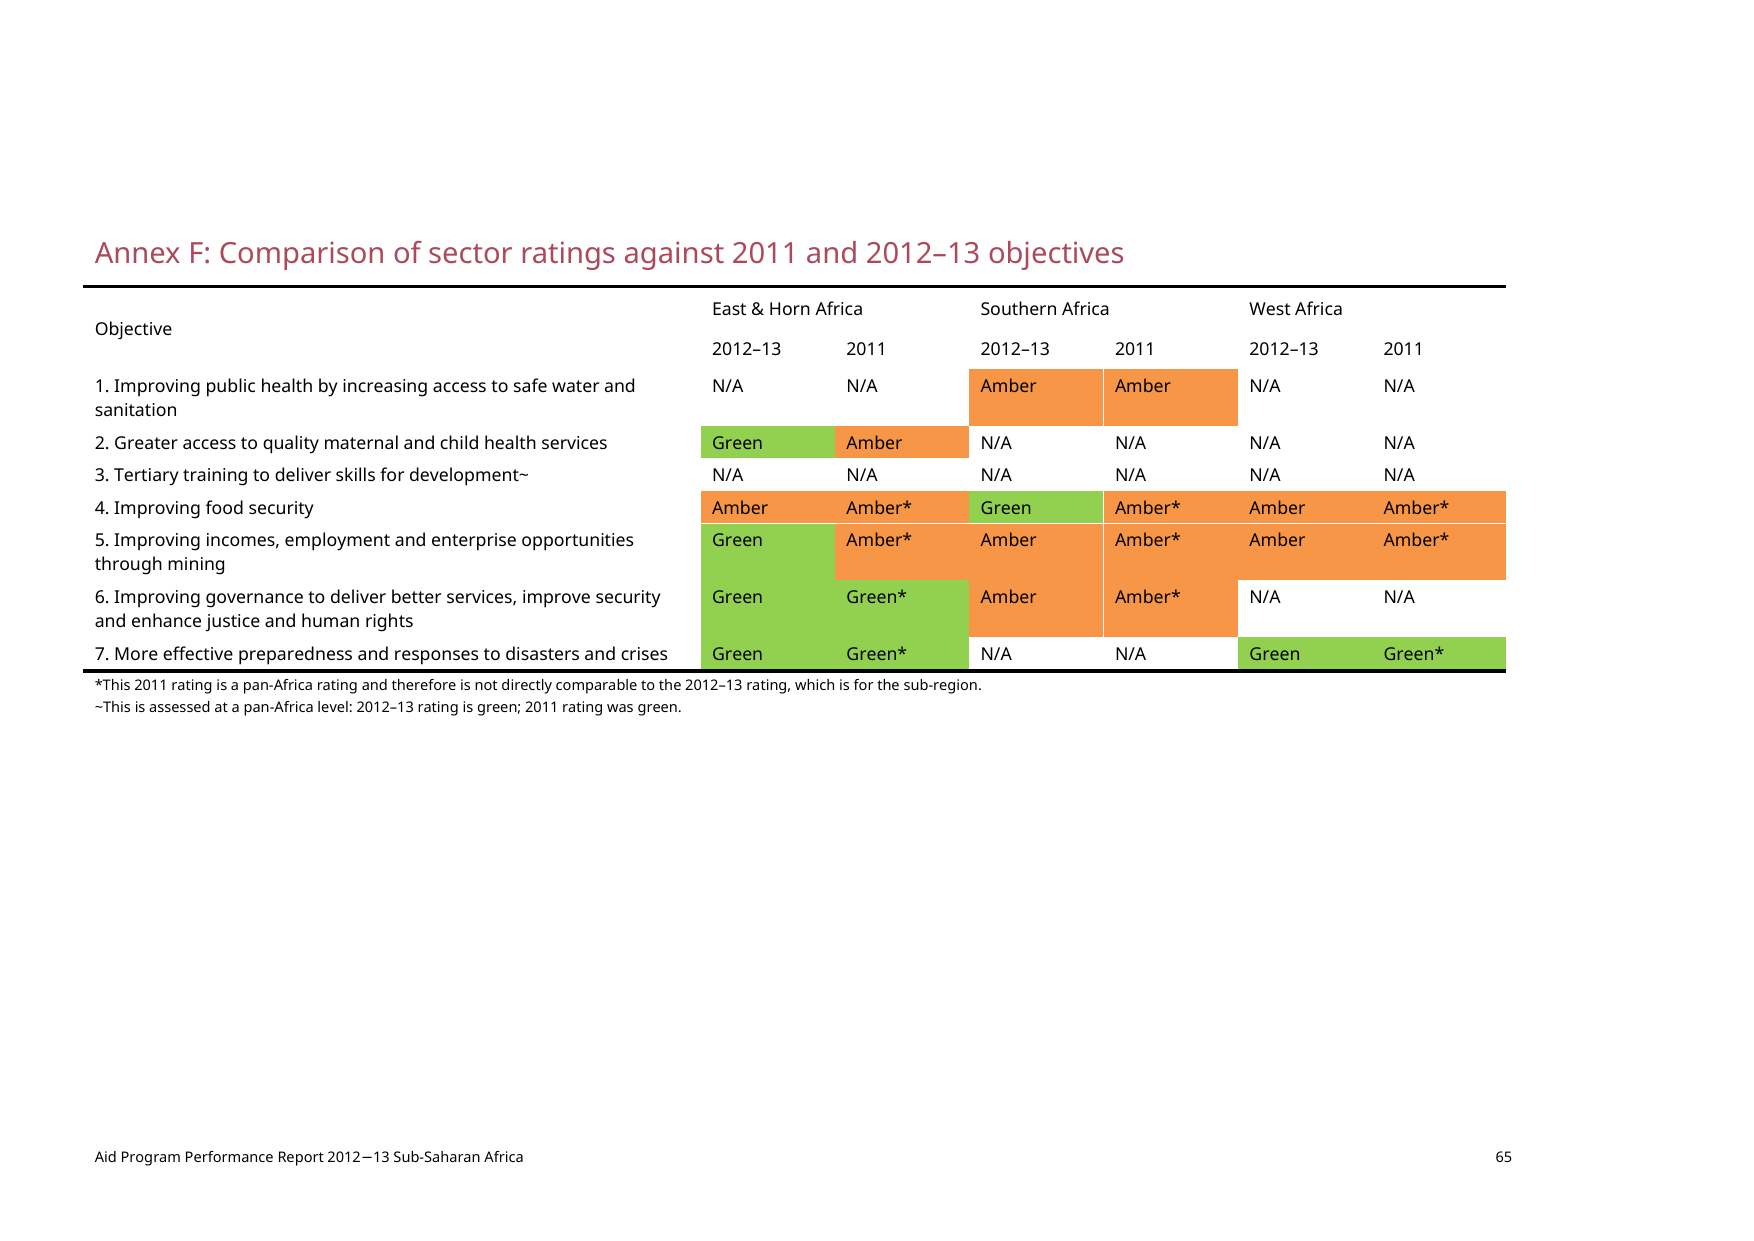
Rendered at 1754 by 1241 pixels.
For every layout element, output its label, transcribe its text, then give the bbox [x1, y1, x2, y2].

table_cell Green [1238, 637, 1372, 669]
table_cell N/A [1104, 459, 1238, 491]
table_cell N/A [701, 459, 835, 491]
table_cell 2012–13 [1238, 329, 1372, 369]
table_cell Green [969, 491, 1103, 523]
table_cell 3. Tertiary training to deliver skills for development~ [83, 459, 701, 491]
table_cell Green [701, 426, 835, 458]
table_cell 2012–13 [969, 329, 1103, 369]
table_header Objective [83, 288, 701, 369]
table_cell N/A [1372, 459, 1506, 491]
table_cell Amber* [1104, 524, 1238, 580]
table_header East & Horn Africa [701, 288, 969, 328]
table_cell Amber* [1372, 491, 1506, 523]
table_cell Amber [1238, 491, 1372, 523]
table_cell 2011 [1372, 329, 1506, 369]
table_cell Amber* [1104, 491, 1238, 523]
table_cell N/A [969, 637, 1103, 669]
table_cell Amber [1104, 369, 1238, 426]
table_cell N/A [701, 369, 835, 426]
table_cell 4. Improving food security [83, 491, 701, 523]
table_cell Green [701, 524, 835, 580]
table_cell N/A [969, 426, 1103, 458]
table_cell N/A [1104, 426, 1238, 458]
table_cell 5. Improving incomes, employment and enterprise opportunities through mining [83, 524, 701, 580]
table_cell Amber [701, 491, 835, 523]
table_cell 1. Improving public health by increasing access to safe water and sanitation [83, 369, 701, 426]
table_cell Green* [1372, 637, 1506, 669]
table_cell Amber [835, 426, 969, 458]
subtitle Annex F: Comparison of sector ratings against 2011 and 2012–13 objectives [94, 232, 1577, 272]
table_cell Amber [969, 524, 1103, 580]
table_cell 2011 [835, 329, 969, 369]
table_cell 7. More effective preparedness and responses to disasters and crises [83, 637, 701, 669]
text *This 2011 rating is a pan-Africa rating and therefore is not directly comparable to the 2012–13 rating, which is for the sub-region. [94, 674, 1518, 694]
table_cell N/A [1238, 459, 1372, 491]
table_cell N/A [1372, 426, 1506, 458]
table_cell Amber* [1104, 580, 1238, 637]
table_cell Amber [1238, 524, 1372, 580]
table_cell Green* [835, 580, 969, 637]
table_cell N/A [1238, 580, 1372, 637]
table_cell N/A [835, 369, 969, 426]
table_cell Green* [835, 637, 969, 669]
table_cell Green [701, 637, 835, 669]
table_cell Amber [969, 580, 1103, 637]
table_cell Amber* [1372, 524, 1506, 580]
table_cell N/A [1372, 580, 1506, 637]
table_cell 2. Greater access to quality maternal and child health services [83, 426, 701, 458]
table_cell N/A [1238, 369, 1372, 426]
table_cell 2011 [1104, 329, 1238, 369]
table_cell Amber* [835, 524, 969, 580]
table_cell Amber* [835, 491, 969, 523]
table_cell 2012–13 [701, 329, 835, 369]
table_cell N/A [835, 459, 969, 491]
table_cell 6. Improving governance to deliver better services, improve security and enhance justice and human rights [83, 580, 701, 637]
table_header West Africa [1238, 288, 1506, 328]
table_cell Green [701, 580, 835, 637]
text ~This is assessed at a pan-Africa level: 2012–13 rating is green; 2011 rating was green. [94, 697, 1518, 716]
table_header Southern Africa [969, 288, 1238, 328]
table_cell N/A [1372, 369, 1506, 426]
table_cell Amber [969, 369, 1103, 426]
table_cell N/A [969, 459, 1103, 491]
table_cell N/A [1238, 426, 1372, 458]
table_cell N/A [1104, 637, 1238, 669]
